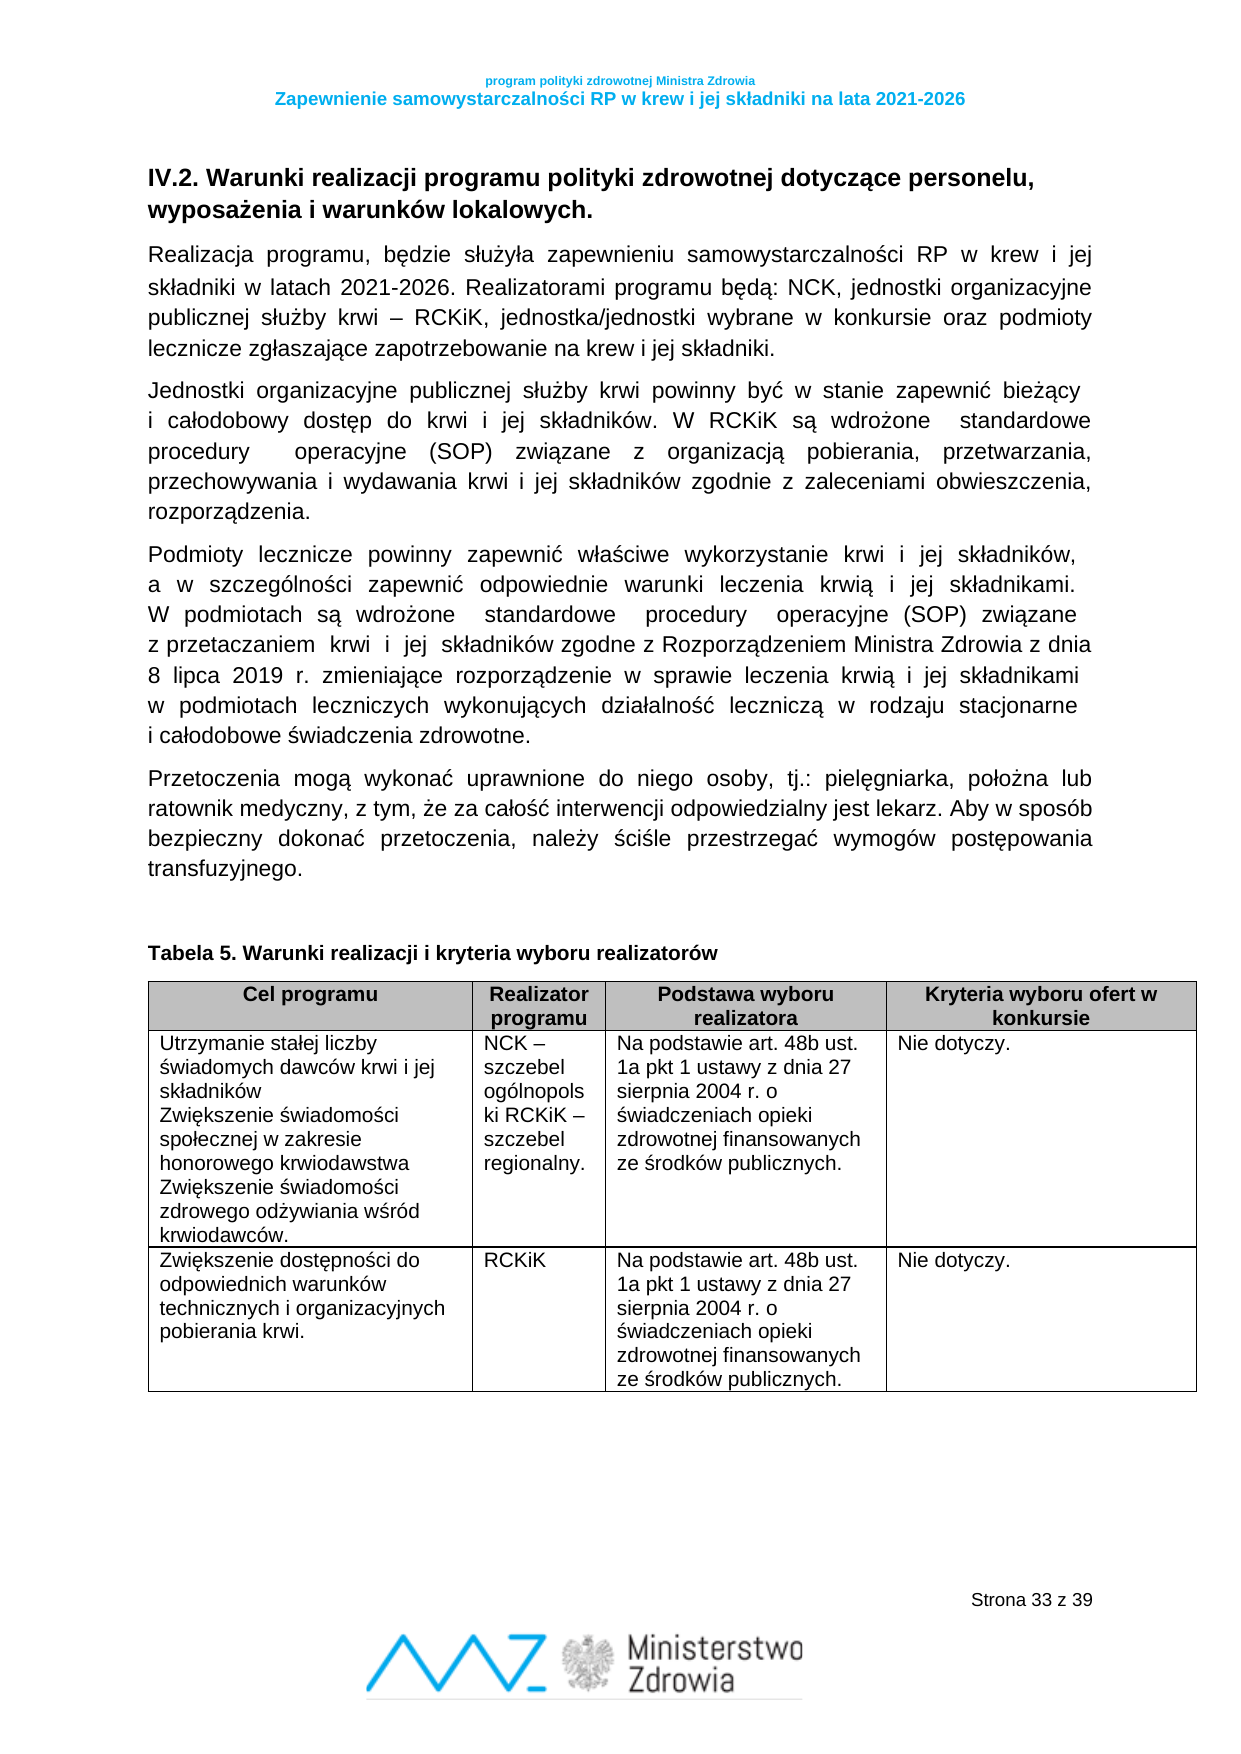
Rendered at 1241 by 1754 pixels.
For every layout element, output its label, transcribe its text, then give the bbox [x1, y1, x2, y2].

table_header Realizator programu [473, 982, 605, 1030]
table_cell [606, 1248, 886, 1391]
text Jednostki organizacyjne publicznej służby krwi powinny być w stanie zapewnić bieżący i całodobowy dostęp do krwi i jej składników. W RCKiK są wdrożone standardowe procedury operacyjne (SOP) związane z organizacją pobierania, przetwarzania, przechowywania i wydawania krwi i jej składników zgodnie z zaleceniami obwieszczenia, rozporządzenia. [148, 377, 1093, 524]
text Tabela 5. Warunki realizacji i kryteria wyboru realizatorów [148, 941, 1093, 965]
table_header Cel programu [149, 982, 472, 1030]
table_cell RCKiK [473, 1248, 605, 1391]
text Przetoczenia mogą wykonać uprawnione do niego osoby, tj.: pielęgniarka, położna lub ratownik medyczny, z tym, że za całość interwencji odpowiedzialny jest lekarz. Aby w sposób bezpieczny dokonać przetoczenia, należy ściśle przestrzegać wymogów postępowania transfuzyjnego. [148, 765, 1093, 882]
table_cell NCK – szczebel ogólnopolski RCKiK – szczebel regionalny. [473, 1031, 605, 1246]
text Podmioty lecznicze powinny zapewnić właściwe wykorzystanie krwi i jej składników, a w szczególności zapewnić odpowiednie warunki leczenia krwią i jej składnikami. W podmiotach są wdrożone standardowe procedury operacyjne (SOP) związane z przetaczaniem krwi i jej składników zgodne z Rozporządzeniem Ministra Zdrowia z dnia 8 lipca 2019 r. zmieniające rozporządzenie w sprawie leczenia krwią i jej składnikami w podmiotach leczniczych wykonujących działalność leczniczą w rodzaju stacjonarne i całodobowe świadczenia zdrowotne. [148, 541, 1093, 748]
table_cell Nie dotyczy. [887, 1031, 1196, 1246]
text Realizacja programu, będzie służyła zapewnieniu samowystarczalności RP w krew i jej składniki w latach 2021-2026. Realizatorami programu będą: NCK, jednostki organizacyjne publicznej służby krwi – RCKiK, jednostka/jednostki wybrane w konkursie oraz podmioty lecznicze zgłaszające zapotrzebowanie na krew i jej składniki. [148, 241, 1093, 361]
text IV.2. Warunki realizacji programu polityki zdrowotnej dotyczące personelu, wyposażenia i warunków lokalowych. [148, 162, 1093, 224]
table_header Podstawa wyboru realizatora [606, 982, 886, 1030]
table_cell Utrzymanie stałej liczby świadomych dawców krwi i jej składników Zwiększenie świadomości społecznej w zakresie honorowego krwiodawstwa Zwiększenie świadomości zdrowego odżywiania wśród krwiodawców. [149, 1031, 472, 1246]
table_cell Nie dotyczy. [887, 1248, 1196, 1391]
picture [364, 1630, 803, 1699]
table_cell Zwiększenie dostępności do odpowiednich warunków technicznych i organizacyjnych pobierania krwi. [149, 1248, 472, 1391]
table_cell Na podstawie art. 48b ust. 1a pkt 1 ustawy z dnia 27 sierpnia 2004 r. o świadczeniach opieki zdrowotnej finansowanych ze środków publicznych. [606, 1031, 886, 1246]
table_header Kryteria wyboru ofert w konkursie [887, 982, 1196, 1030]
